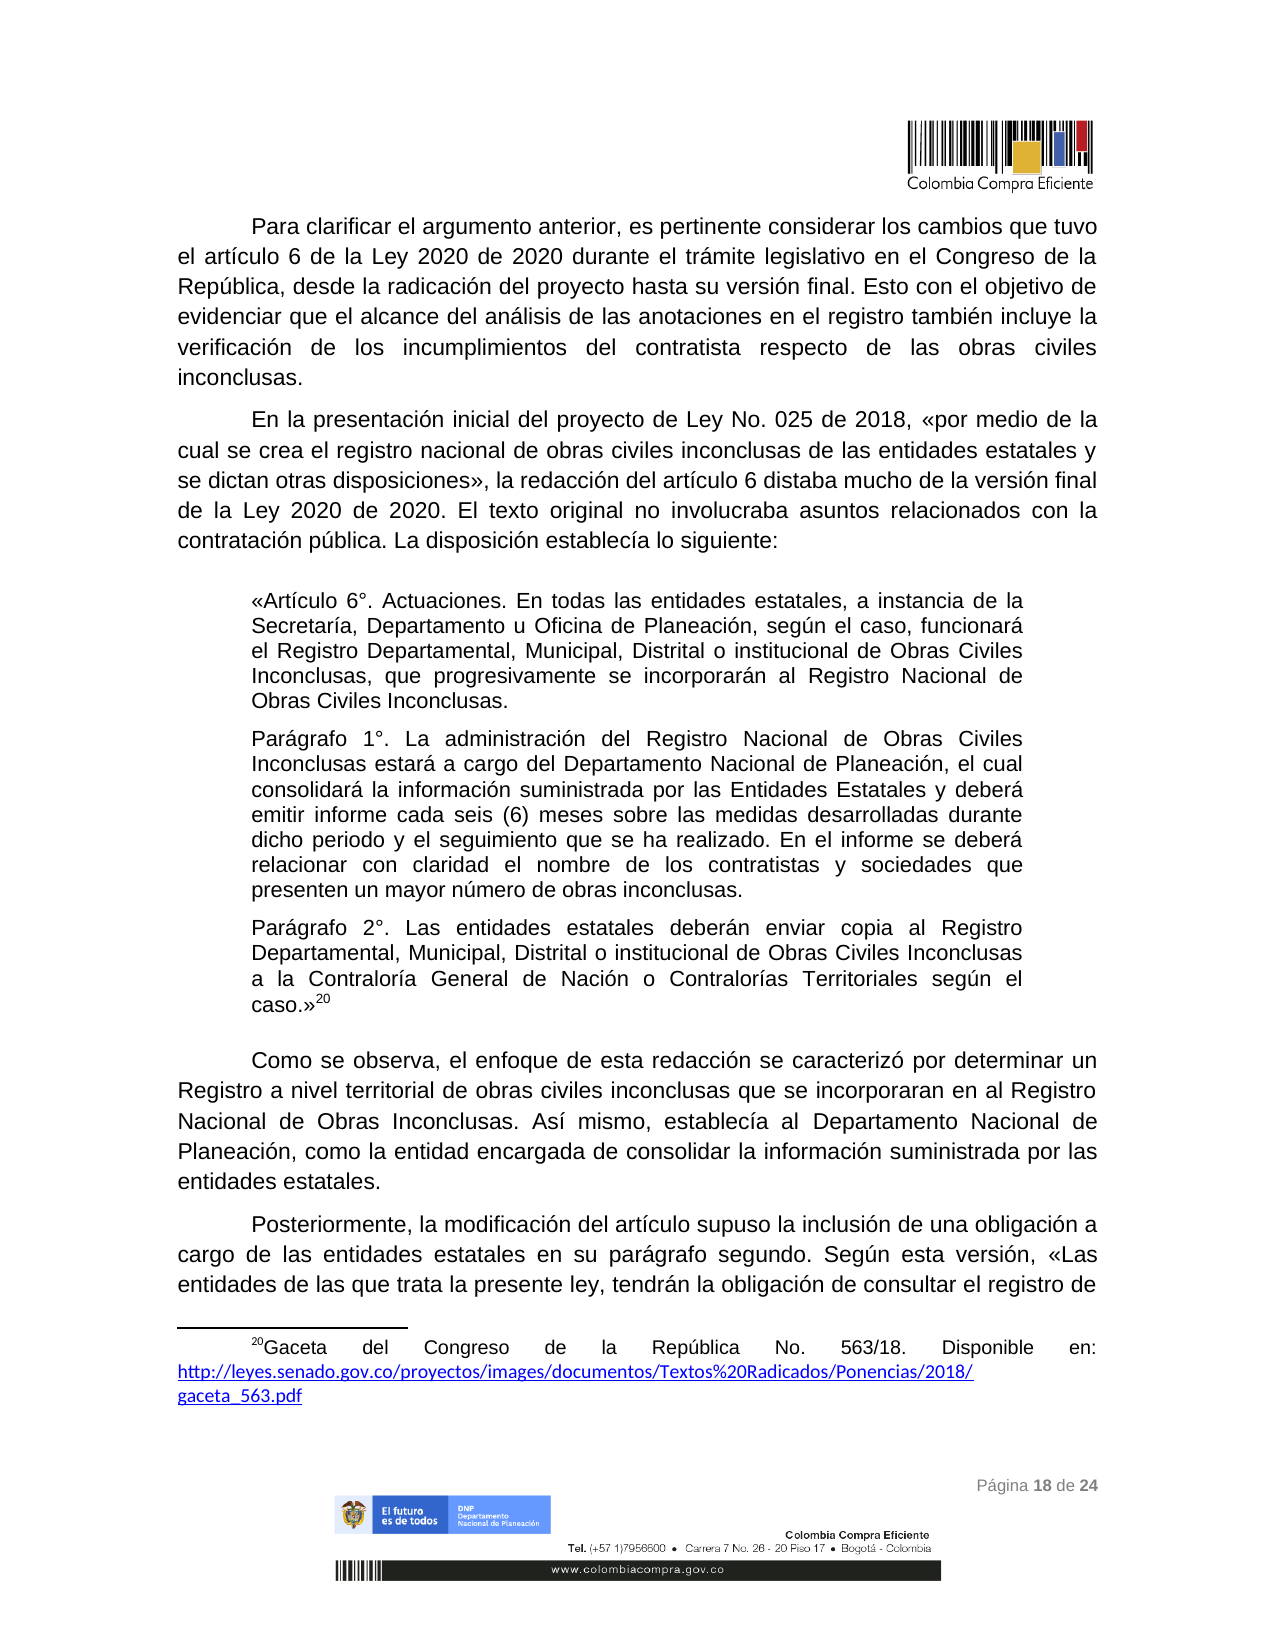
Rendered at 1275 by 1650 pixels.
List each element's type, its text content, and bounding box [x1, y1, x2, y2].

text Para clarificar el argumento anterior, es pertinente considerar los cambios que tuvo el artículo 6 de la Ley 2020 de 2020 durante el trámite legislativo en el Congreso de la República, desde la radicación del proyecto hasta su versión final. Esto con el objetivo de evidenciar que el alcance del análisis de las anotaciones en el registro también incluye la verificación de los incumplimientos del contratista respecto de las obras civiles inconclusas. [177, 213, 1098, 390]
text Parágrafo 1°. La administración del Registro Nacional de Obras Civiles Inconclusas estará a cargo del Departamento Nacional de Planeación, el cual consolidará la información suministrada por las Entidades Estatales y deberá emitir informe cada seis (6) meses sobre las medidas desarrolladas durante dicho periodo y el seguimiento que se ha realizado. En el informe se deberá relacionar con claridad el nombre de los contratistas y sociedades que presenten un mayor número de obras inconclusas. [251, 726, 1024, 903]
text Como se observa, el enfoque de esta redacción se caracterizó por determinar un Registro a nivel territorial de obras civiles inconclusas que se incorporaran en al Registro Nacional de Obras Inconclusas. Así mismo, establecía al Departamento Nacional de Planeación, como la entidad encargada de consolidar la información suministrada por las entidades estatales. [177, 1047, 1098, 1194]
picture [899, 114, 1099, 196]
text En la presentación inicial del proyecto de Ley No. 025 de 2018, «por medio de la cual se crea el registro nacional de obras civiles inconclusas de las entidades estatales y se dictan otras disposiciones», la redacción del artículo 6 distaba mucho de la versión final de la Ley 2020 de 2020. El texto original no involucraba asuntos relacionados con la contratación pública. La disposición establecía lo siguiente: [177, 406, 1098, 553]
text «Artículo 6°. Actuaciones. En todas las entidades estatales, a instancia de la Secretaría, Departamento u Oficina de Planeación, según el caso, funcionará el Registro Departamental, Municipal, Distrital o institucional de Obras Civiles Inconclusas, que progresivamente se incorporarán al Registro Nacional de Obras Civiles Inconclusas. [251, 588, 1024, 714]
text Parágrafo 2°. Las entidades estatales deberán enviar copia al Registro Departamental, Municipal, Distrital o institucional de Obras Civiles Inconclusas a la Contraloría General de Nación o Contralorías Territoriales según el caso.» [251, 915, 1024, 1017]
picture [334, 1495, 942, 1581]
